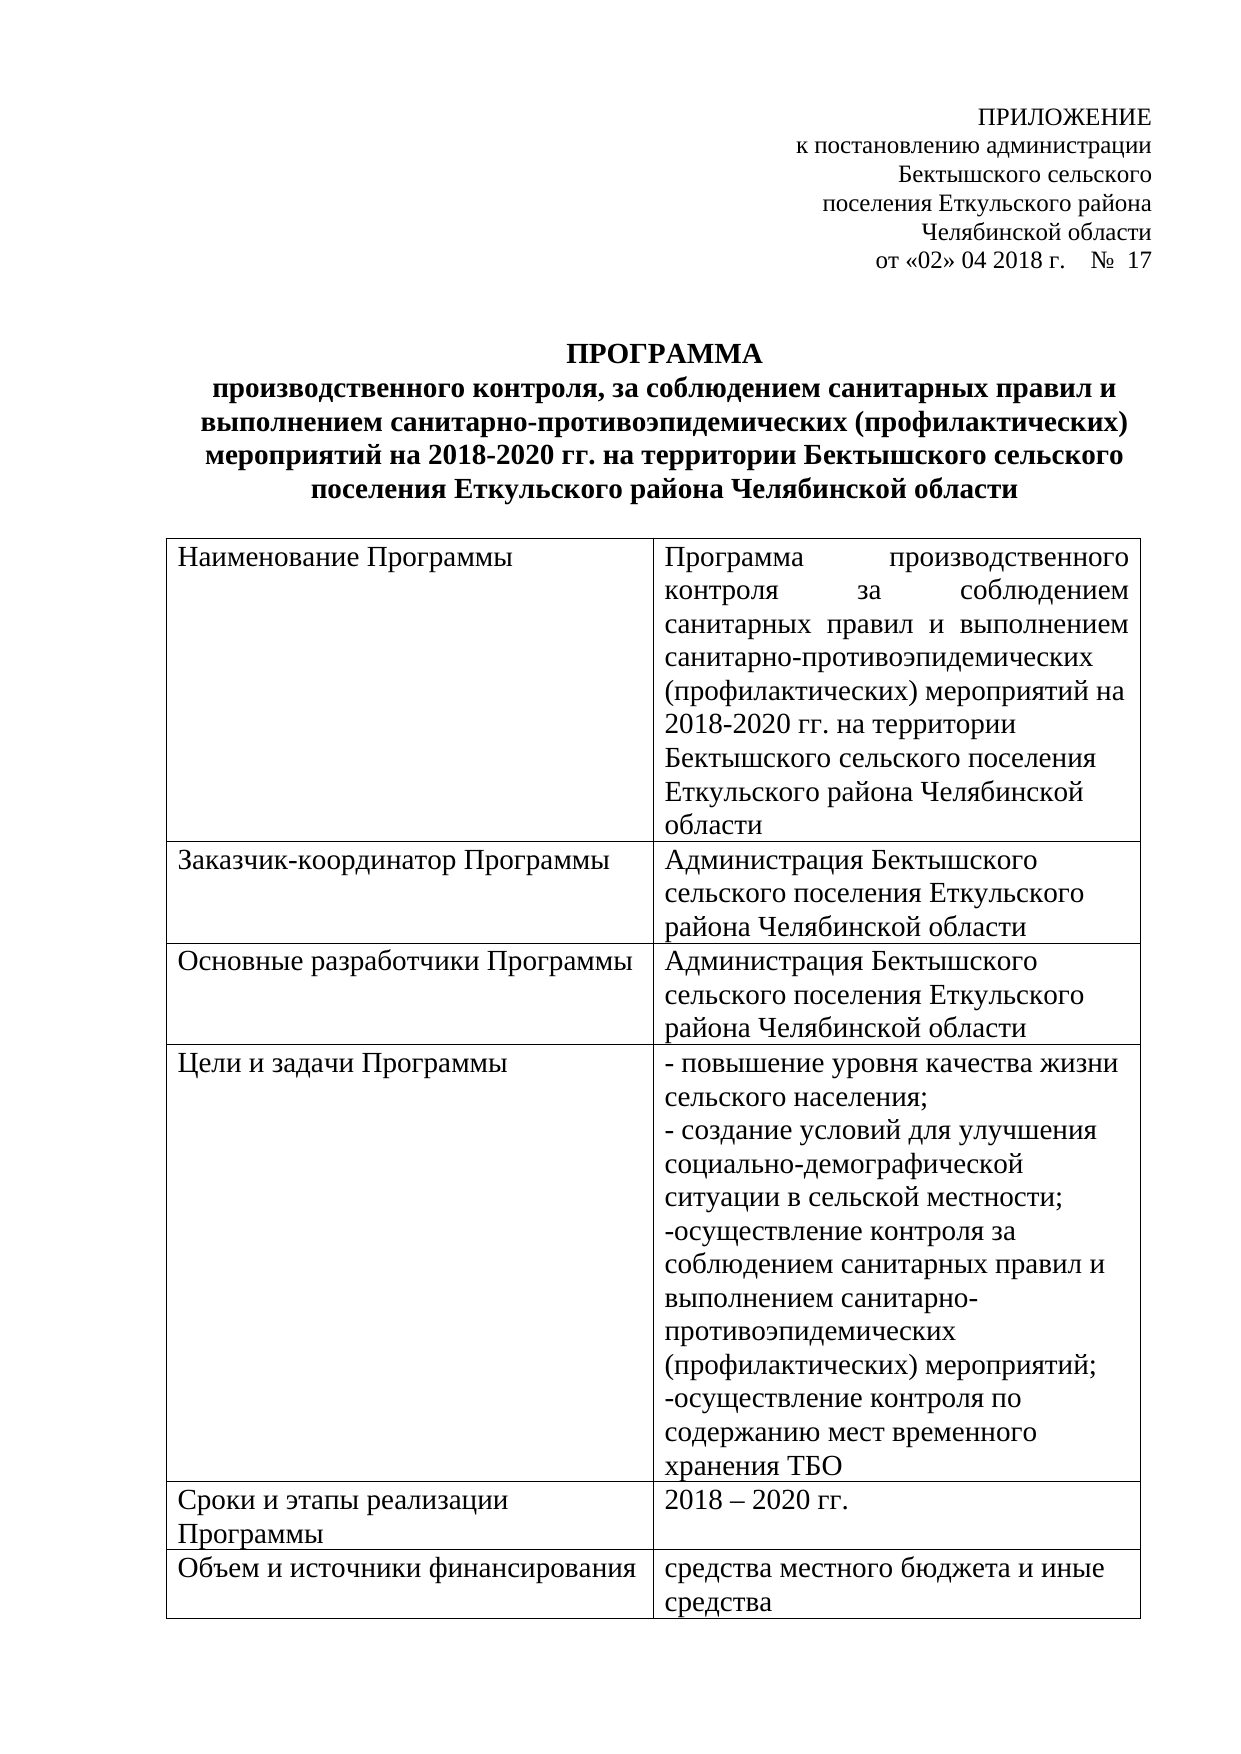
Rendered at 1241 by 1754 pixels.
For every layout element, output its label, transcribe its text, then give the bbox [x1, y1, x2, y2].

text Челябинской области [721, 217, 1152, 246]
text к постановлению администрации [721, 131, 1152, 159]
table_cell 2018 – 2020 гг. [654, 1482, 1140, 1549]
table_header Наименование Программы [167, 539, 653, 841]
table_cell средства местного бюджета и иные средства [654, 1550, 1140, 1617]
table_cell Объем и источники финансирования [167, 1550, 653, 1617]
table_cell Администрация Бектышского сельского поселения Еткульского района Челябинской области [654, 842, 1140, 942]
table_cell Заказчик-координатор Программы [167, 842, 653, 942]
table_cell Цели и задачи Программы [167, 1045, 653, 1481]
table_cell - повышение уровня качества жизни сельского населения; - создание условий для улучшения социально-демографической ситуации в сельской местности; -осуществление контроля за соблюдением санитарных правил и выполнением санитарно- противоэпидемических (профилактических) мероприятий; -осуществление контроля по содержанию мест временного хранения ТБО [654, 1045, 1140, 1481]
text Бектышского сельского [721, 159, 1152, 188]
table_cell Основные разработчики Программы [167, 944, 653, 1044]
table_cell Администрация Бектышского сельского поселения Еткульского района Челябинской области [654, 944, 1140, 1044]
text ПРОГРАММА [177, 337, 1152, 370]
text производственного контроля, за соблюдением санитарных правил и выполнением санитарно-противоэпидемических (профилактических) мероприятий на 2018-2020 гг. на территории Бектышского сельского поселения Еткульского района Челябинской области [177, 370, 1152, 504]
text от «02» 04 2018 г. № 17 [177, 246, 1152, 274]
text поселения Еткульского района [721, 188, 1152, 217]
table_header Программа производственного контроля за соблюдением санитарных правил и выполнением санитарно-противоэпидемических (профилактических) мероприятий на 2018-2020 гг. на территории Бектышского сельского поселения Еткульского района Челябинской области [654, 539, 1140, 841]
table_cell Сроки и этапы реализации Программы [167, 1482, 653, 1549]
text ПРИЛОЖЕНИЕ [721, 102, 1152, 131]
